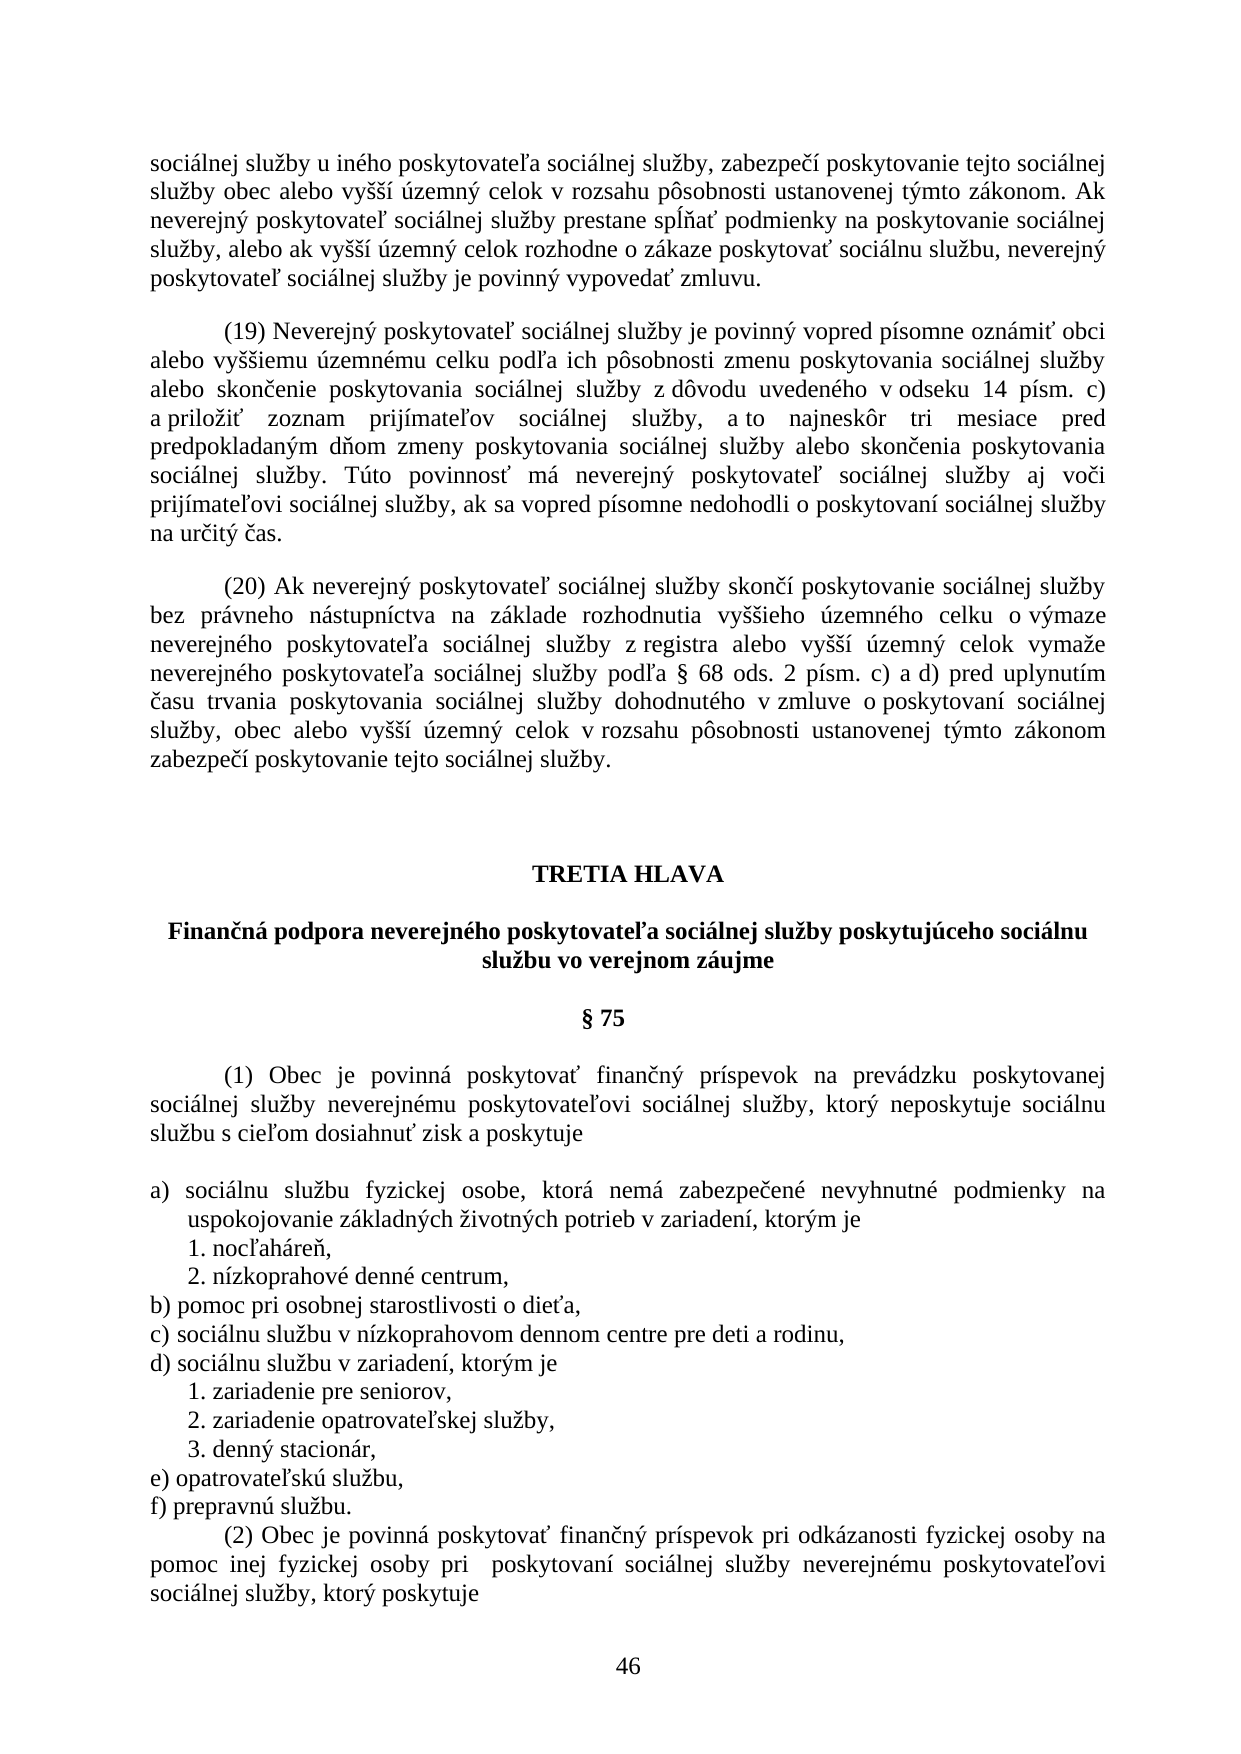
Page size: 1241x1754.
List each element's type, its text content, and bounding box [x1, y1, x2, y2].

text (20) Ak neverejný poskytovateľ sociálnej služby skončí poskytovanie sociálnej služby bez právneho nástupníctva na základe rozhodnutia vyššieho územného celku o výmaze neverejného poskytovateľa sociálnej služby z registra alebo vyšší územný celok vymaže neverejného poskytovateľa sociálnej služby podľa § 68 ods. 2 písm. c) a d) pred uplynutím času trvania poskytovania sociálnej služby dohodnutého v zmluve o poskytovaní sociálnej služby, obec alebo vyšší územný celok v rozsahu pôsobnosti ustanovenej týmto zákonom zabezpečí poskytovanie tejto sociálnej služby. [150, 571, 1106, 773]
text § 75 [581, 1003, 1106, 1031]
text 3. denný stacionár, [187, 1434, 1106, 1463]
text 2. zariadenie opatrovateľskej služby, [187, 1405, 1106, 1434]
text c) sociálnu službu v nízkoprahovom dennom centre pre deti a rodinu, [150, 1319, 1106, 1348]
text (1) Obec je povinná poskytovať finančný príspevok na prevádzku poskytovanej sociálnej služby neverejnému poskytovateľovi sociálnej služby, ktorý neposkytuje sociálnu službu s cieľom dosiahnuť zisk a poskytuje [150, 1060, 1106, 1146]
text (2) Obec je povinná poskytovať finančný príspevok pri odkázanosti fyzickej osoby na pomoc inej fyzickej osoby pri poskytovaní sociálnej služby neverejnému poskytovateľovi sociálnej služby, ktorý poskytuje [150, 1520, 1106, 1606]
text Finančná podpora neverejného poskytovateľa sociálnej služby poskytujúceho sociálnu službu vo verejnom záujme [150, 916, 1106, 974]
text a) sociálnu službu fyzickej osobe, ktorá nemá zabezpečené nevyhnutné podmienky na uspokojovanie základných životných potrieb v zariadení, ktorým je [150, 1175, 1106, 1233]
text TRETIA HLAVA [150, 859, 1106, 888]
text 1. nocľaháreň, [187, 1233, 1106, 1261]
text 2. nízkoprahové denné centrum, [187, 1261, 1106, 1290]
text d) sociálnu službu v zariadení, ktorým je [150, 1348, 1106, 1376]
text (19) Neverejný poskytovateľ sociálnej služby je povinný vopred písomne oznámiť obci alebo vyššiemu územnému celku podľa ich pôsobnosti zmenu poskytovania sociálnej služby alebo skončenie poskytovania sociálnej služby z dôvodu uvedeného v odseku 14 písm. c) a priložiť zoznam prijímateľov sociálnej služby, a to najneskôr tri mesiace pred predpokladaným dňom zmeny poskytovania sociálnej služby alebo skončenia poskytovania sociálnej služby. Túto povinnosť má neverejný poskytovateľ sociálnej služby aj voči prijímateľovi sociálnej služby, ak sa vopred písomne nedohodli o poskytovaní sociálnej služby na určitý čas. [150, 316, 1106, 546]
text 1. zariadenie pre seniorov, [187, 1376, 1106, 1405]
text f) prepravnú službu. [150, 1491, 1106, 1520]
text b) pomoc pri osobnej starostlivosti o dieťa, [150, 1290, 1106, 1319]
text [150, 148, 1106, 291]
text e) opatrovateľskú službu, [150, 1463, 1106, 1491]
